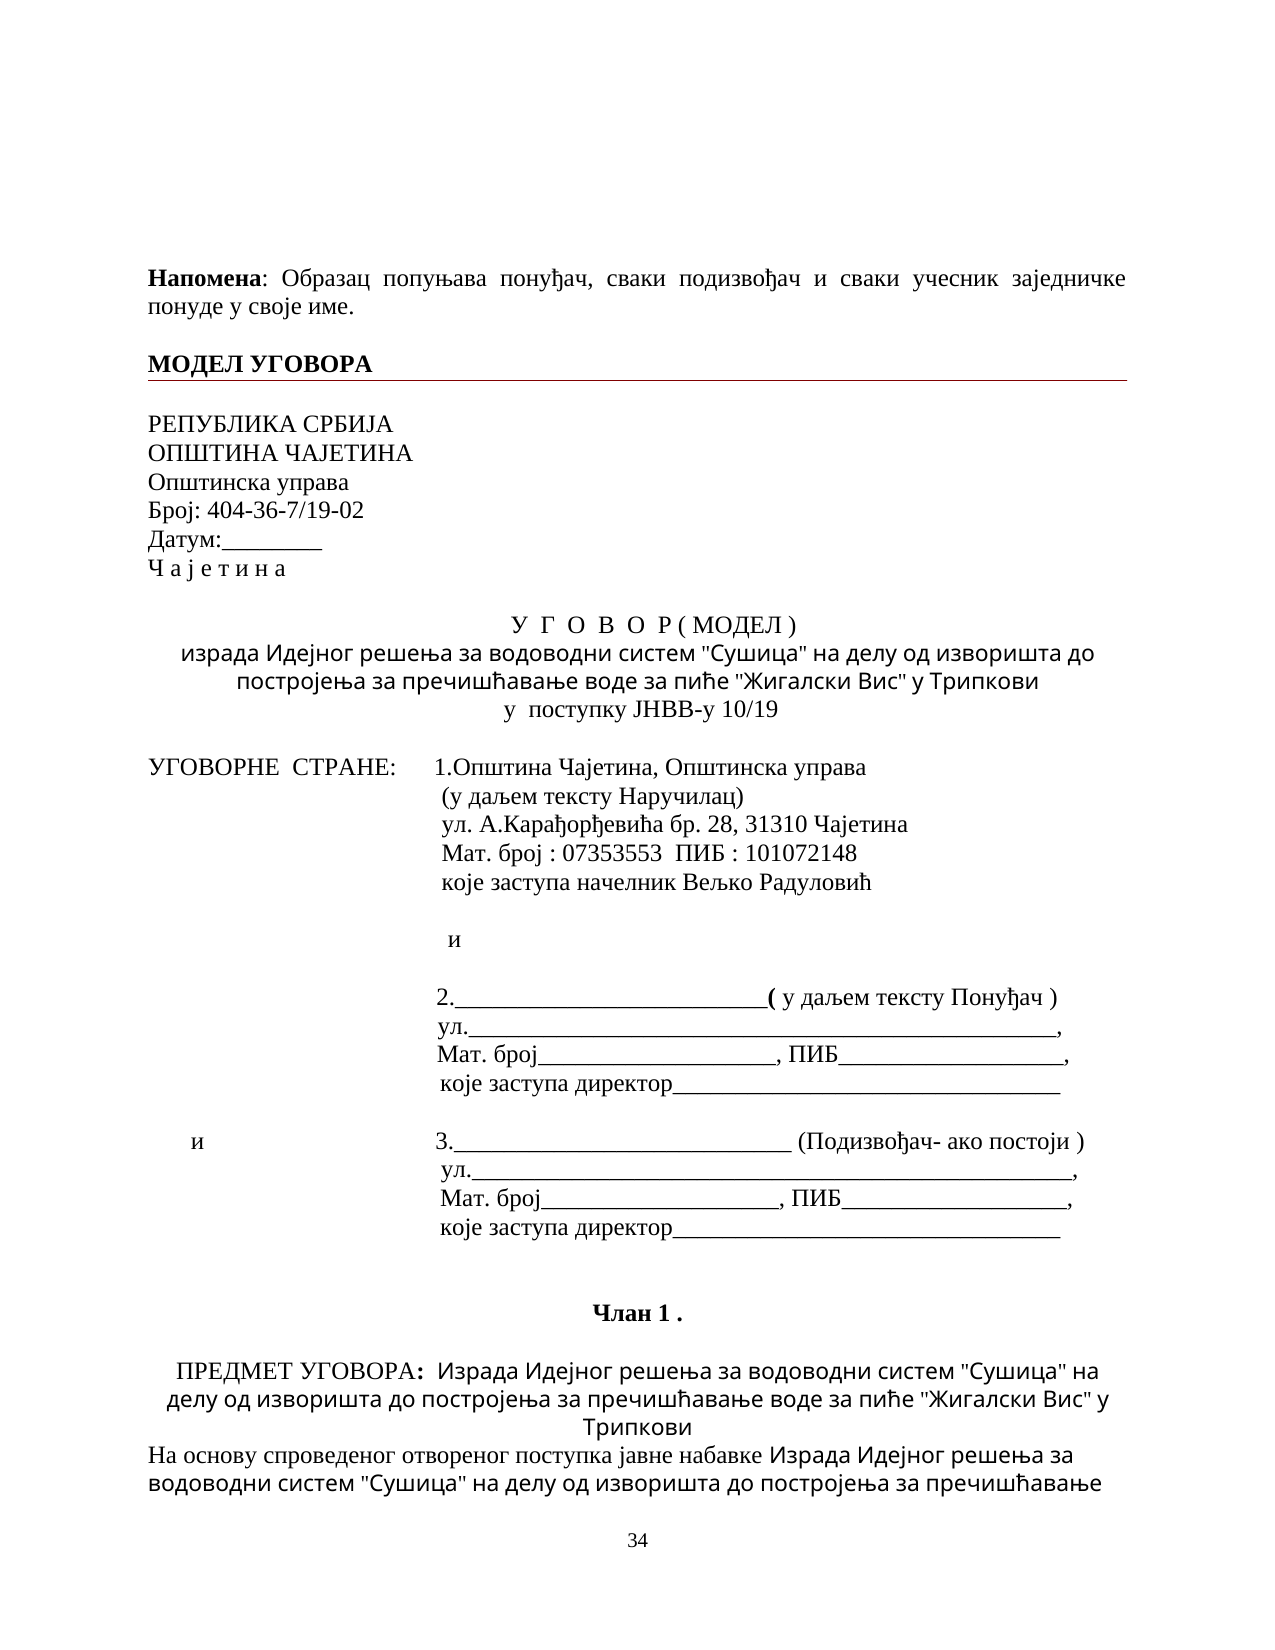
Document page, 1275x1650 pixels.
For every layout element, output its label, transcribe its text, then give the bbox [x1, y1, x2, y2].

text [148, 1440, 1127, 1496]
text Мат. број : 07353553 ПИБ : 101072148 [148, 838, 1127, 867]
text Датум:________ [148, 524, 1127, 553]
text израда Идејног решења за водоводни систем ''Сушица'' на делу од изворишта до постројења за пречишћавање воде за пиће ''Жигалски Вис'' у Трипкови [148, 639, 1127, 694]
text и 3.___________________________ (Подизвођач- ако постоји ) [148, 1126, 1127, 1154]
text Напомена: Образац попуњава понуђач, сваки подизвођач и сваки учесник заједничке понуде у своје име. [148, 263, 1127, 320]
text у поступку ЈНВВ-у 10/19 [148, 694, 1127, 723]
text (у даљем тексту Наручилац) [148, 781, 1127, 809]
text ул.________________________________________________, [148, 1154, 1127, 1183]
text Мат. број___________________, ПИБ__________________, [148, 1183, 1127, 1212]
text које заступа директор_______________________________ [148, 1212, 1127, 1241]
text МОДЕЛ УГОВОРА [148, 349, 1127, 380]
text Број: 404-36-7/19-02 [148, 495, 1127, 524]
text Члан 1 . [148, 1298, 1127, 1327]
text УГОВОРНЕ СТРАНЕ: 1.Општина Чајетина, Општинска управа [148, 752, 1127, 781]
text и [448, 924, 1127, 953]
text Ч а ј е т и н а [148, 553, 1127, 582]
text РЕПУБЛИКА СРБИЈА [148, 409, 1127, 438]
text ПРЕДМЕТ УГОВОРА: Израда Идејног решења за водоводни систем ''Сушица'' на делу од изворишта до постројења за пречишћавање воде за пиће ''Жигалски Вис'' у Трипкови [148, 1356, 1127, 1440]
text ОПШТИНА ЧАЈЕТИНА [148, 438, 1127, 467]
text ул._______________________________________________, [148, 1011, 1127, 1039]
text које заступа начелник Вељко Радуловић [148, 867, 1127, 896]
text ул. А.Карађорђевића бр. 28, 31310 Чајетина [148, 809, 1127, 838]
text У Г О В О Р ( МОДЕЛ ) [279, 610, 1127, 639]
text које заступа директор_______________________________ [148, 1068, 1127, 1097]
text Мат. број___________________, ПИБ__________________, [148, 1039, 1127, 1068]
text Општинска управа [148, 467, 1127, 495]
text 2._________________________( у даљем тексту Понуђач ) [148, 982, 1127, 1011]
